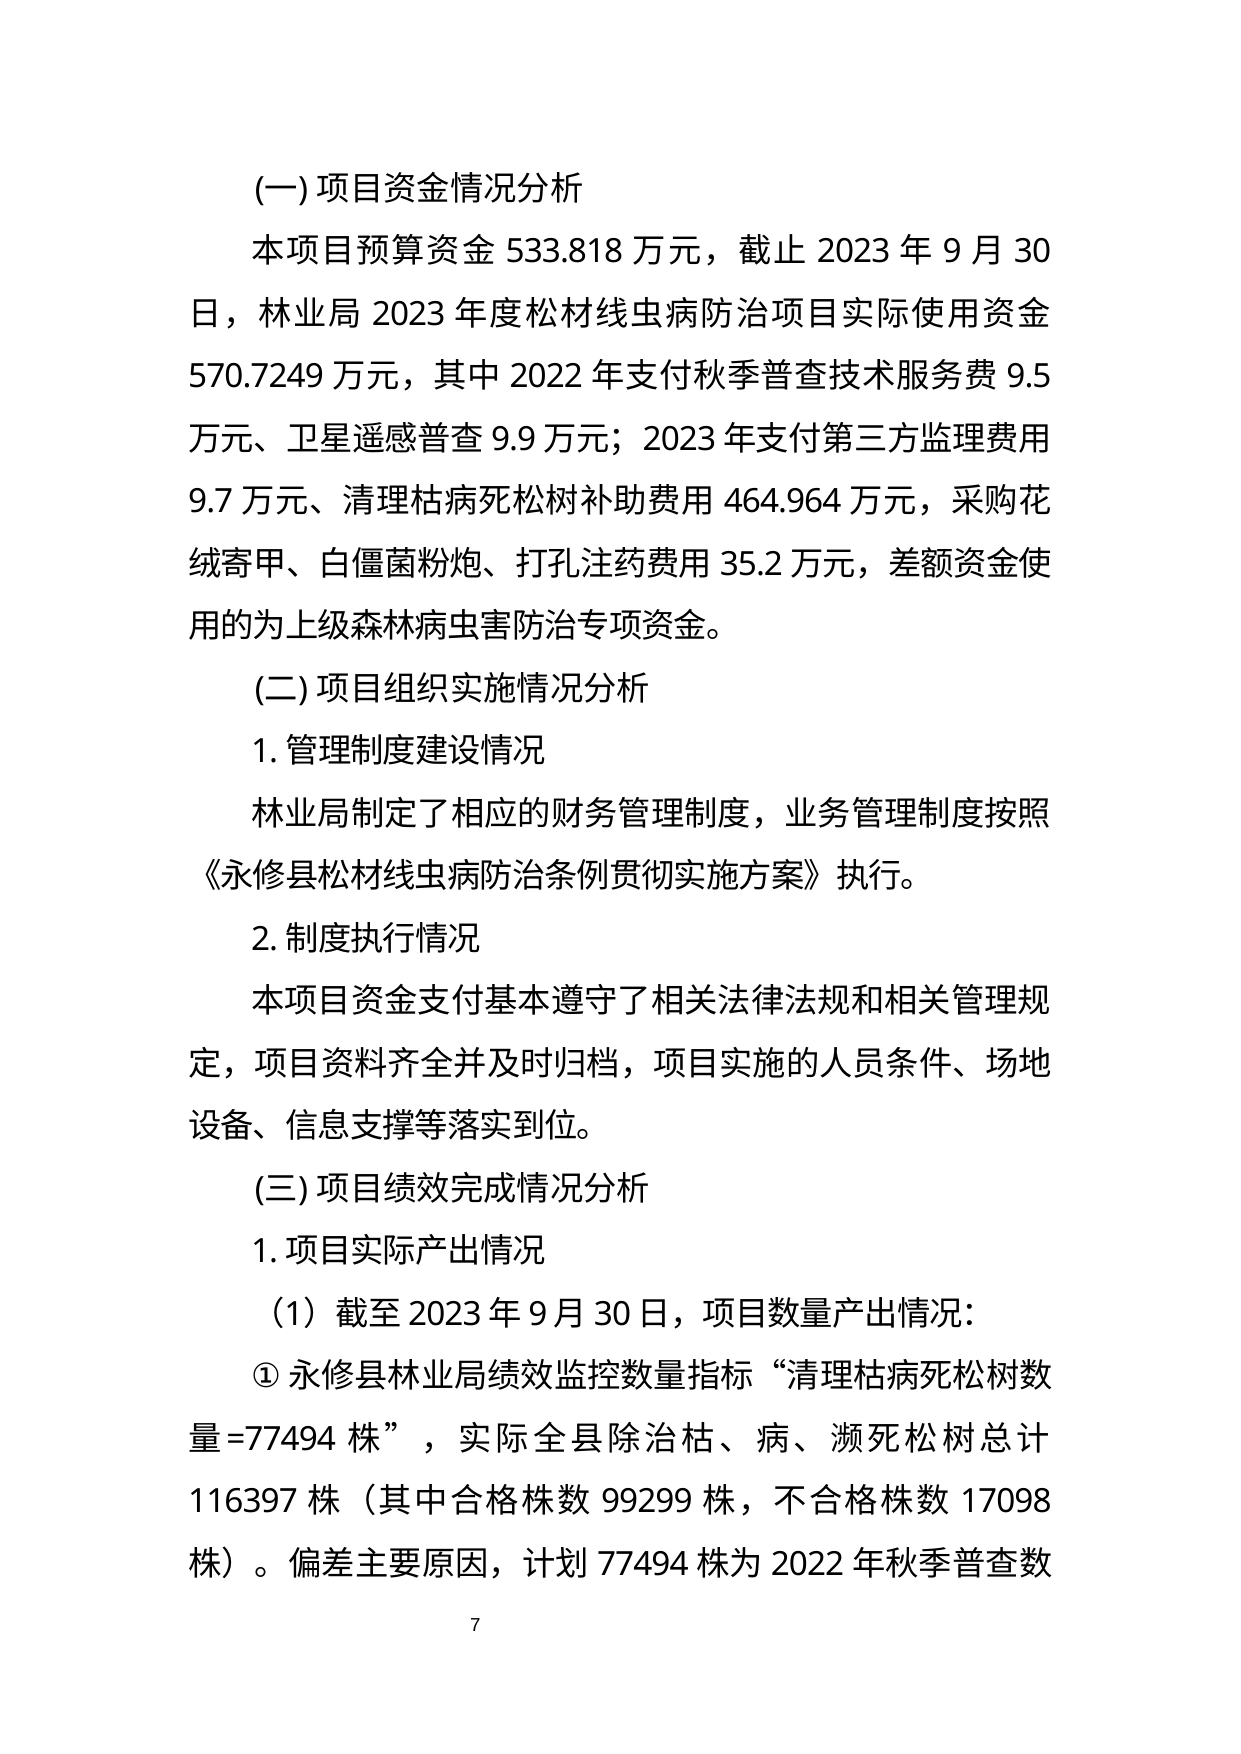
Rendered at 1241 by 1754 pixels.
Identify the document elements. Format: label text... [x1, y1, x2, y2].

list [188, 1337, 1052, 1587]
text (三) 项目绩效完成情况分析 [188, 1150, 1052, 1212]
list 林业局制定了相应的财务管理制度，业务管理制度按照《永修县松材线虫病防治条例贯彻实施方案》执行。 [188, 775, 1052, 900]
list 1. 项目实际产出情况 [188, 1212, 1052, 1275]
list （1）截至2023年9月30日，项目数量产出情况： [188, 1275, 1052, 1337]
list 1. 管理制度建设情况 [188, 712, 1052, 775]
text (二) 项目组织实施情况分析 [188, 650, 1052, 712]
list 本项目预算资金533.818万元，截止2023年9月30日，林业局2023年度松材线虫病防治项目实际使用资金570.7249万元，其中2022年支付秋季普查技术服务费9.5万元、卫星遥感普查9.9万元；2023年支付第三方监理费用9.7万元、清理枯病死松树补助费用464.964万元，采购花绒寄甲、白僵菌粉炮、打孔注药费用35.2万元，差额资金使用的为上级森林病虫害防治专项资金。 [188, 212, 1052, 650]
list 本项目资金支付基本遵守了相关法律法规和相关管理规定，项目资料齐全并及时归档，项目实施的人员条件、场地设备、信息支撑等落实到位。 [188, 962, 1052, 1150]
text (一) 项目资金情况分析 [188, 150, 1052, 212]
list 2. 制度执行情况 [188, 900, 1052, 962]
